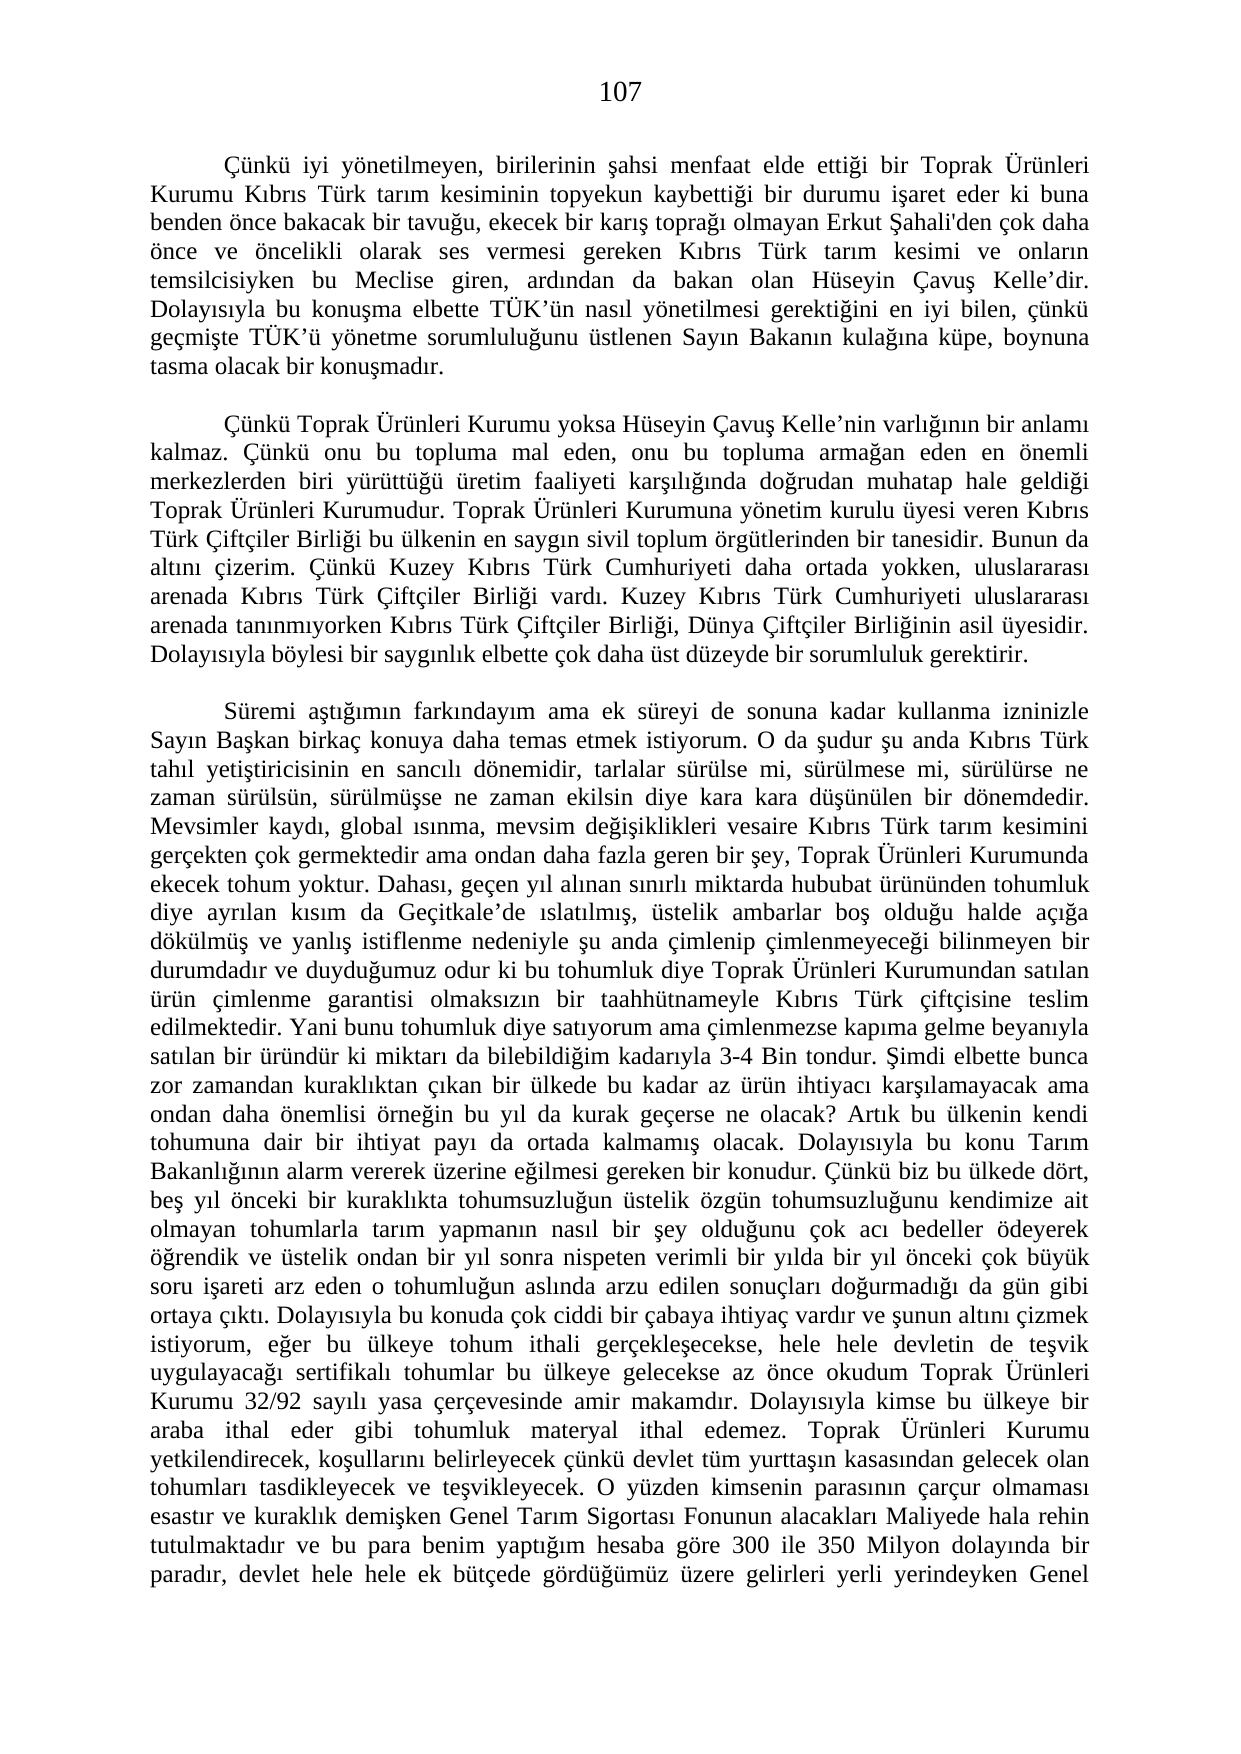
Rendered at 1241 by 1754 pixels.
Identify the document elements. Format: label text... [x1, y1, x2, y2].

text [150, 696, 1090, 1587]
text Çünkü Toprak Ürünleri Kurumu yoksa Hüseyin Çavuş Kelle’nin varlığının bir anlamı kalmaz. Çünkü onu bu topluma mal eden, onu bu topluma armağan eden en önemli merkezlerden biri yürüttüğü üretim faaliyeti karşılığında doğrudan muhatap hale geldiği Toprak Ürünleri Kurumudur. Toprak Ürünleri Kurumuna yönetim kurulu üyesi veren Kıbrıs Türk Çiftçiler Birliği bu ülkenin en saygın sivil toplum örgütlerinden bir tanesidir. Bunun da altını çizerim. Çünkü Kuzey Kıbrıs Türk Cumhuriyeti daha ortada yokken, uluslararası arenada Kıbrıs Türk Çiftçiler Birliği vardı. Kuzey Kıbrıs Türk Cumhuriyeti uluslararası arenada tanınmıyorken Kıbrıs Türk Çiftçiler Birliği, Dünya Çiftçiler Birliğinin asil üyesidir. Dolayısıyla böylesi bir saygınlık elbette çok daha üst düzeyde bir sorumluluk gerektirir. [150, 409, 1090, 667]
text Çünkü iyi yönetilmeyen, birilerinin şahsi menfaat elde ettiği bir Toprak Ürünleri Kurumu Kıbrıs Türk tarım kesiminin topyekun kaybettiği bir durumu işaret eder ki buna benden önce bakacak bir tavuğu, ekecek bir karış toprağı olmayan Erkut Şahali'den çok daha önce ve öncelikli olarak ses vermesi gereken Kıbrıs Türk tarım kesimi ve onların temsilcisiyken bu Meclise giren, ardından da bakan olan Hüseyin Çavuş Kelle’dir. Dolayısıyla bu konuşma elbette TÜK’ün nasıl yönetilmesi gerektiğini en iyi bilen, çünkü geçmişte TÜK’ü yönetme sorumluluğunu üstlenen Sayın Bakanın kulağına küpe, boynuna tasma olacak bir konuşmadır. [150, 150, 1090, 380]
